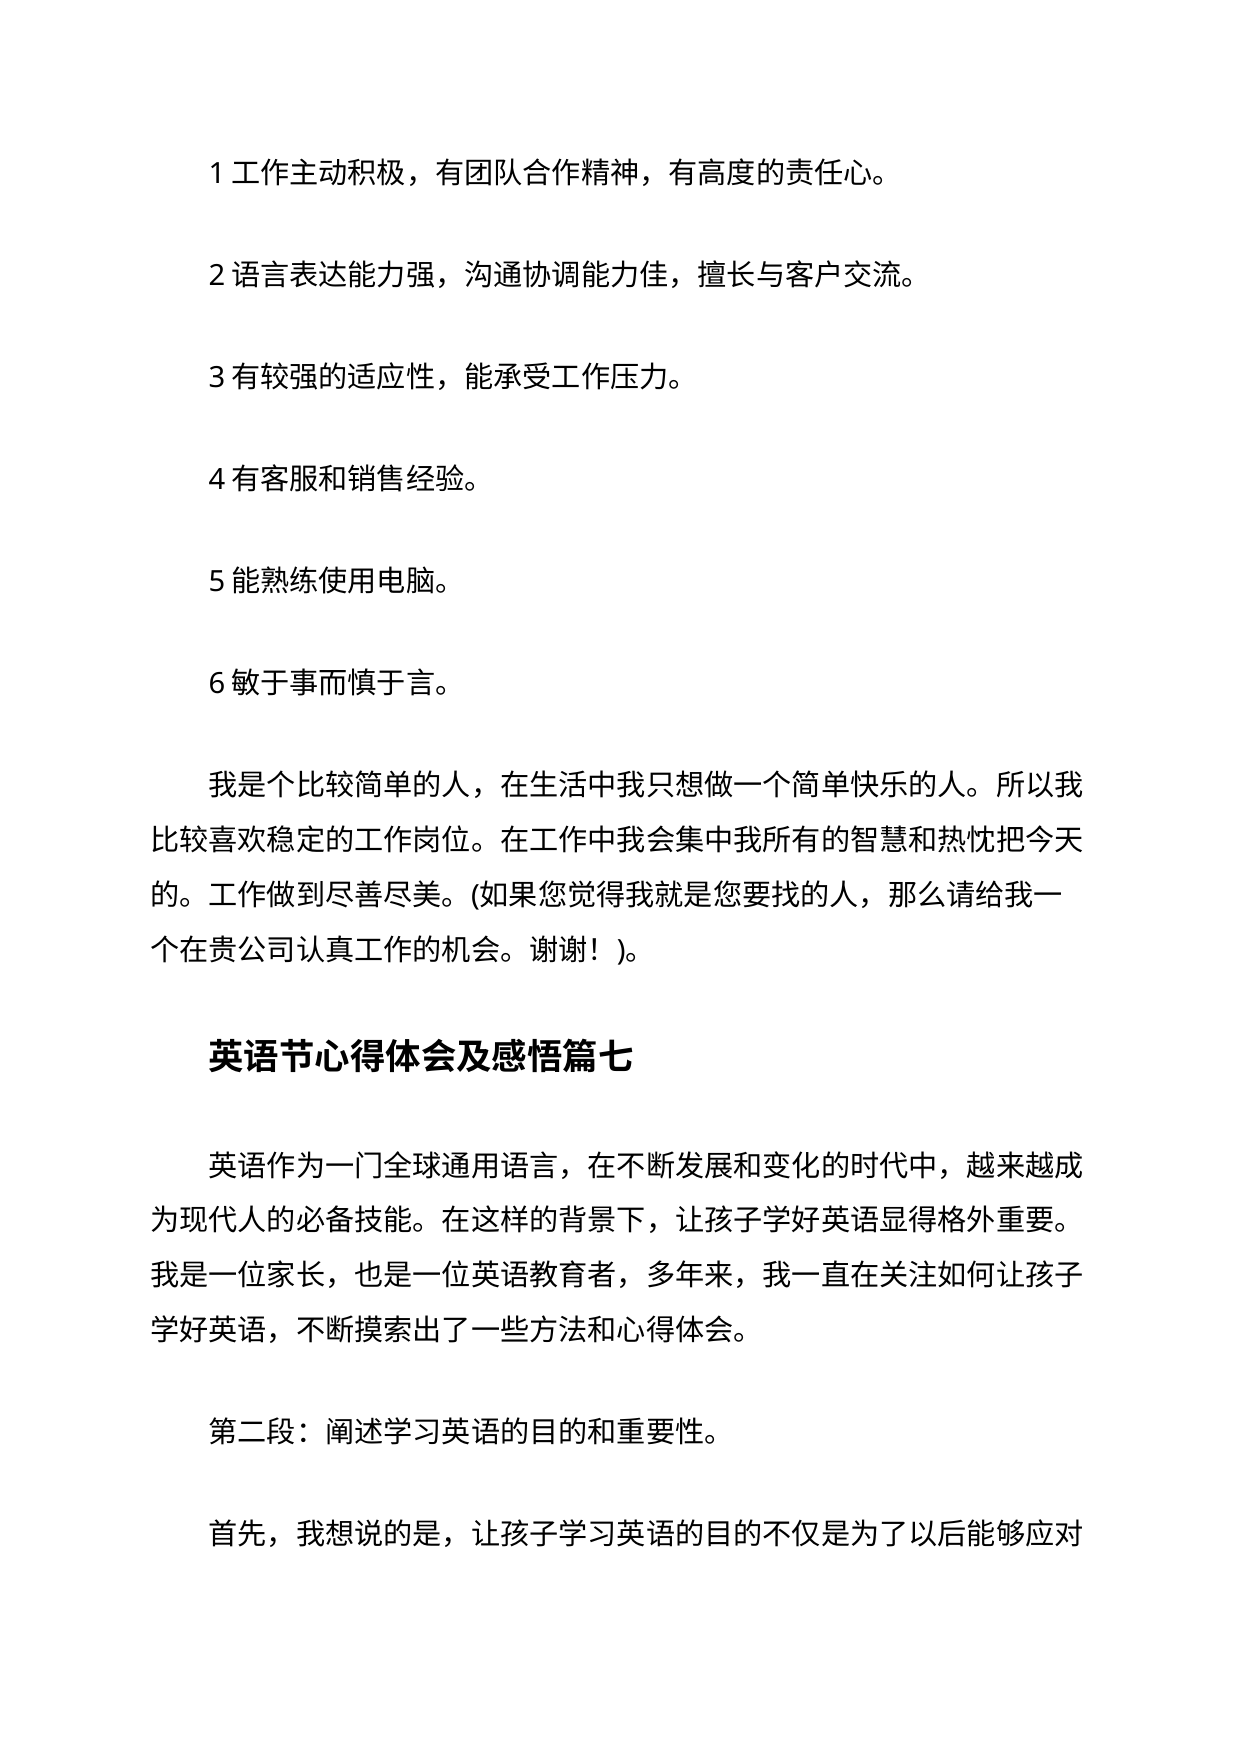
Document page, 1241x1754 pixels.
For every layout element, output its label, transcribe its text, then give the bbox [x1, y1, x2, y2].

text 3有较强的适应性，能承受工作压力。 [150, 354, 1090, 396]
text 1工作主动积极，有团队合作精神，有高度的责任心。 [150, 150, 1090, 192]
text 第二段：阐述学习英语的目的和重要性。 [150, 1408, 1090, 1451]
text 2语言表达能力强，沟通协调能力佳，擅长与客户交流。 [150, 252, 1090, 294]
text 英语作为一门全球通用语言，在不断发展和变化的时代中，越来越成为现代人的必备技能。在这样的背景下，让孩子学好英语显得格外重要。我是一位家长，也是一位英语教育者，多年来，我一直在关注如何让孩子学好英语，不断摸索出了一些方法和心得体会。 [150, 1142, 1090, 1349]
text 我是个比较简单的人，在生活中我只想做一个简单快乐的人。所以我比较喜欢稳定的工作岗位。在工作中我会集中我所有的智慧和热忱把今天的。工作做到尽善尽美。(如果您觉得我就是您要找的人，那么请给我一个在贵公司认真工作的机会。谢谢！)。 [150, 762, 1090, 969]
text 英语节心得体会及感悟篇七 [150, 1029, 1090, 1080]
text 6敏于事而慎于言。 [150, 660, 1090, 702]
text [150, 1510, 1090, 1553]
text 5能熟练使用电脑。 [150, 558, 1090, 600]
text 4有客服和销售经验。 [150, 456, 1090, 498]
